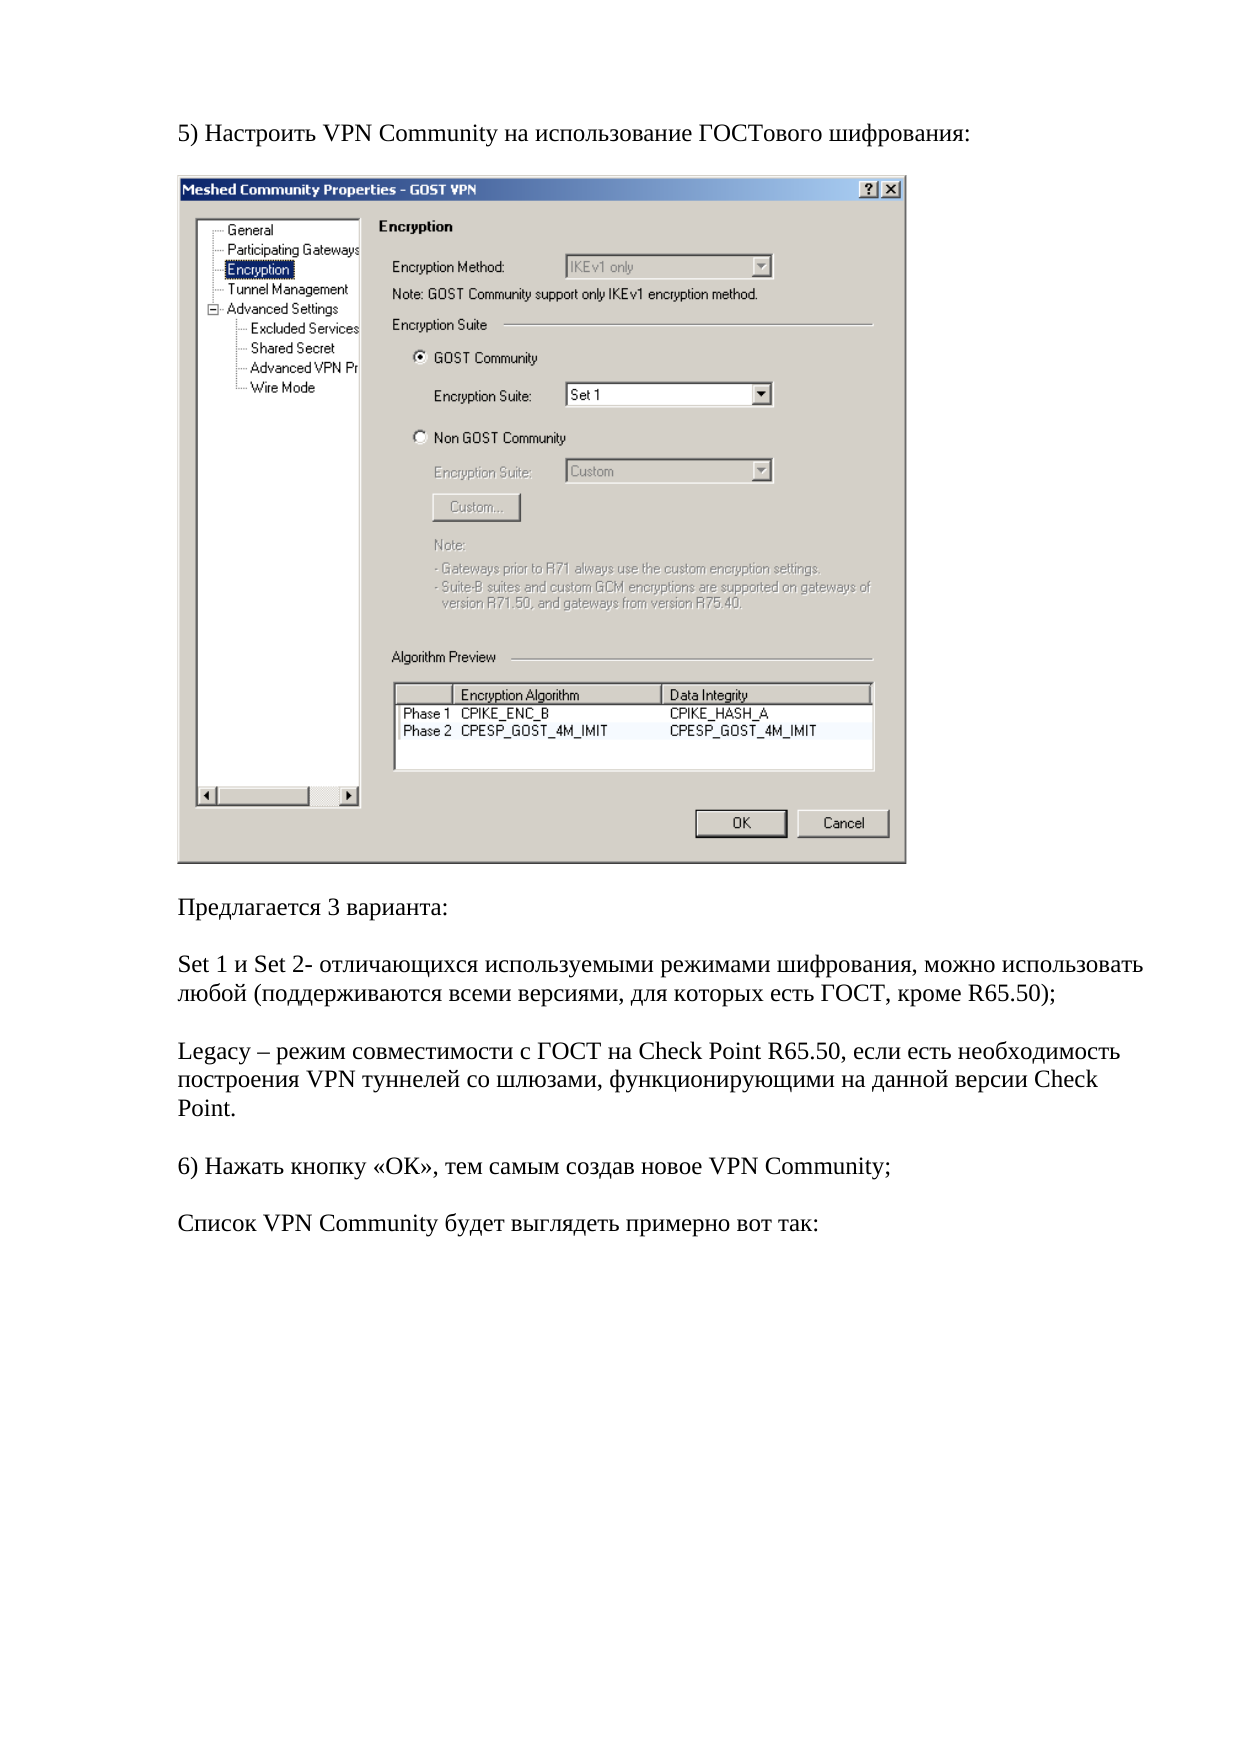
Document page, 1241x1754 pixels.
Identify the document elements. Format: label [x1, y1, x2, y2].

text [177, 118, 1152, 1266]
picture [177, 175, 907, 864]
